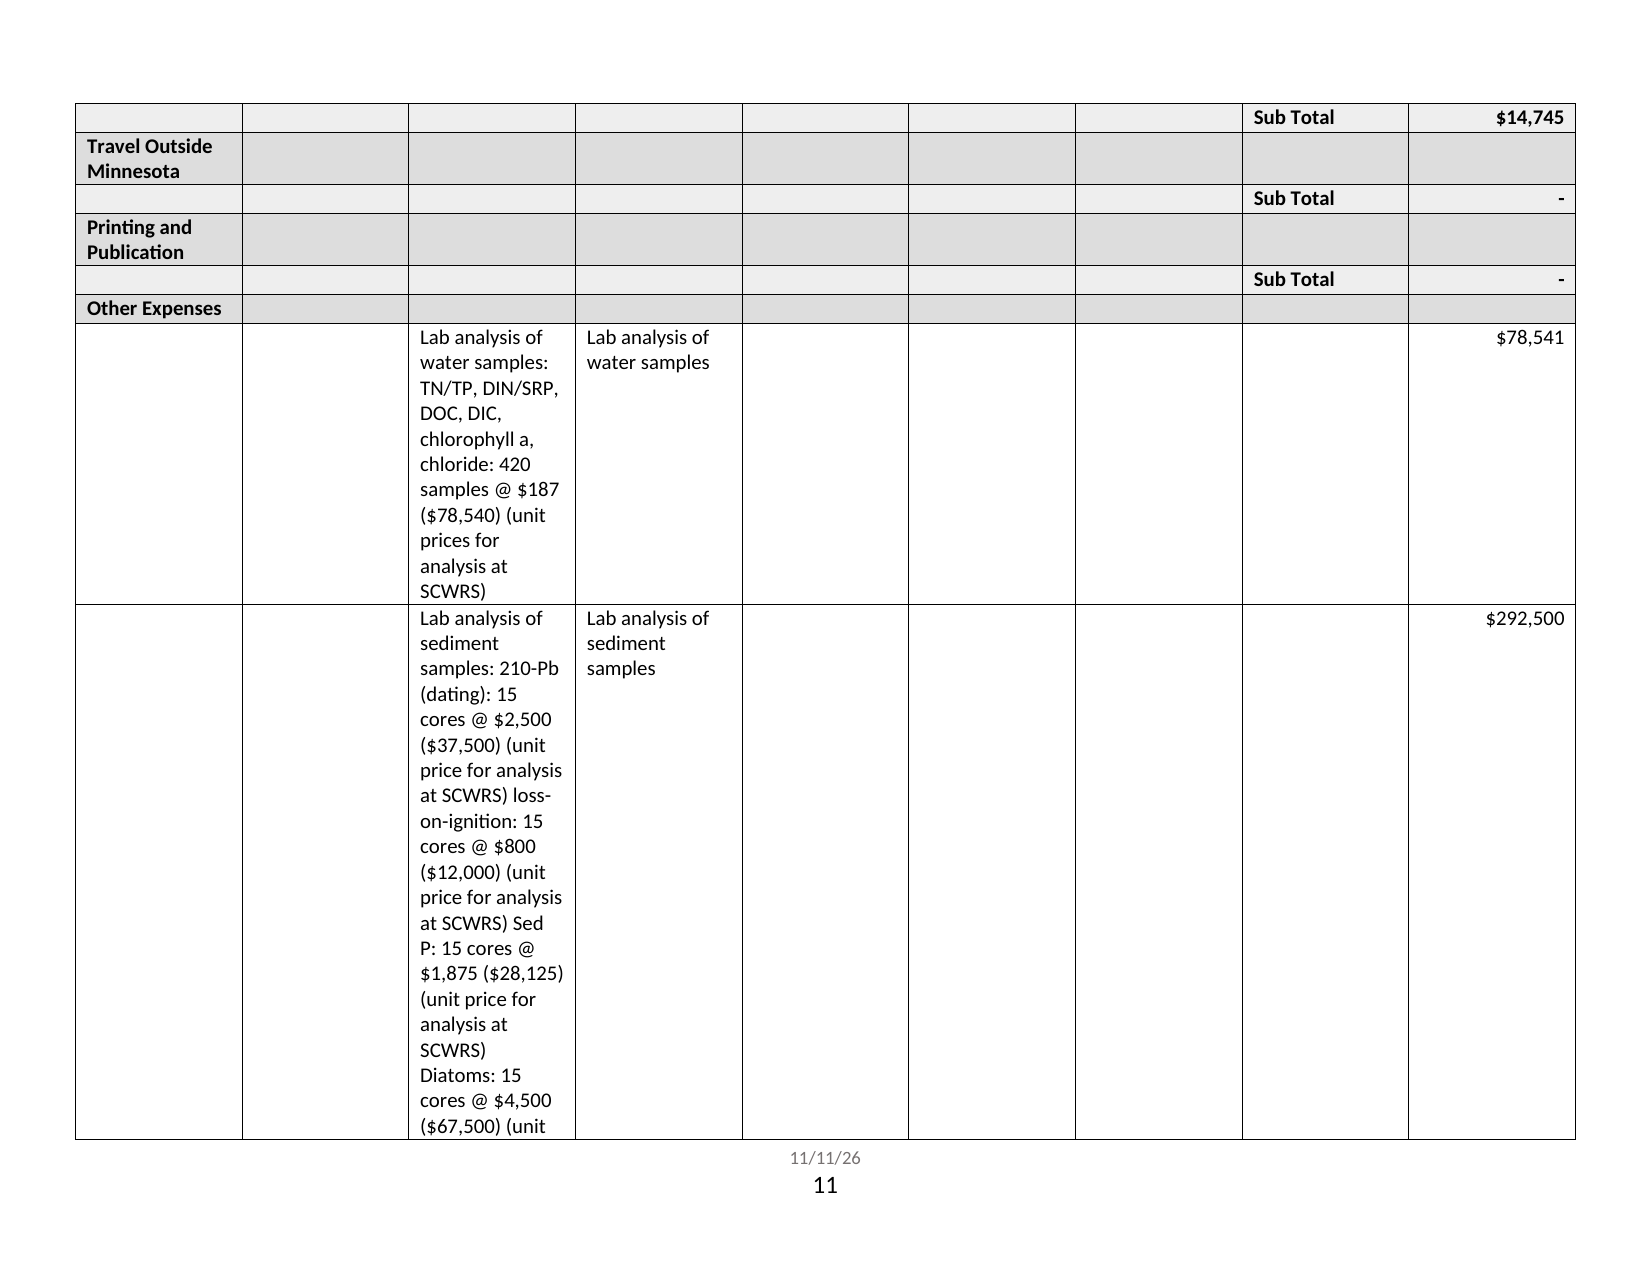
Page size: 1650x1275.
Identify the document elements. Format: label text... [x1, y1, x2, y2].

table_cell Printing and Publication [76, 214, 242, 265]
table_cell [243, 214, 408, 265]
table_cell [1076, 214, 1242, 265]
table_cell [743, 605, 908, 1138]
table_cell $292,500 [1409, 605, 1575, 1138]
table_cell [243, 605, 408, 1138]
table_cell [743, 295, 908, 323]
table_cell [76, 266, 242, 294]
table_cell [1076, 605, 1242, 1138]
table_cell [409, 133, 575, 184]
table_cell [1243, 295, 1408, 323]
table_cell [743, 214, 908, 265]
table_cell Lab analysis of water samples: TN/TP, DIN/SRP, DOC, DIC, chlorophyll a, chloride: 420 samples @ $187 ($78,540) (unit prices for analysis at SCWRS) [409, 324, 575, 604]
table_cell [909, 295, 1075, 323]
table_cell [1409, 295, 1575, 323]
table_cell [909, 104, 1075, 132]
table_cell [909, 133, 1075, 184]
table_cell [409, 214, 575, 265]
table_cell [1076, 324, 1242, 604]
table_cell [576, 605, 742, 1138]
table_cell [576, 133, 742, 184]
table_cell [1243, 324, 1408, 604]
table_cell [909, 605, 1075, 1138]
table_cell $78,541 [1409, 324, 1575, 604]
table_cell [243, 104, 408, 132]
table_cell [909, 266, 1075, 294]
table_cell [409, 104, 575, 132]
table_cell [76, 185, 242, 213]
table_cell Sub Total [1243, 104, 1408, 132]
table_cell [76, 324, 242, 604]
table_cell [243, 266, 408, 294]
table_cell [1409, 214, 1575, 265]
table_cell Sub Total [1243, 266, 1408, 294]
table_cell [76, 605, 242, 1138]
table_cell [243, 295, 408, 323]
table_cell [576, 214, 742, 265]
table_cell [1076, 266, 1242, 294]
table_cell [1409, 133, 1575, 184]
table_cell [743, 104, 908, 132]
table_cell [1076, 295, 1242, 323]
table_cell - [1409, 266, 1575, 294]
table_cell Travel Outside Minnesota [76, 133, 242, 184]
table_cell [243, 133, 408, 184]
table_cell [576, 104, 742, 132]
table_cell [909, 324, 1075, 604]
table_cell [576, 295, 742, 323]
table_cell [1076, 104, 1242, 132]
table_cell [576, 185, 742, 213]
table_cell [576, 266, 742, 294]
table_cell [909, 185, 1075, 213]
table_cell [1243, 605, 1408, 1138]
table_cell Sub Total [1243, 185, 1408, 213]
table_cell [76, 104, 242, 132]
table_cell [409, 605, 575, 1138]
table_cell [409, 295, 575, 323]
table_cell [909, 214, 1075, 265]
table_cell [409, 266, 575, 294]
table_cell [1243, 214, 1408, 265]
table_cell [743, 324, 908, 604]
table_cell [1076, 133, 1242, 184]
table_cell [1076, 185, 1242, 213]
table_cell [743, 133, 908, 184]
table_cell [743, 185, 908, 213]
table_cell [243, 324, 408, 604]
table_cell Lab analysis of water samples [576, 324, 742, 604]
table_cell [743, 266, 908, 294]
table_cell - [1409, 185, 1575, 213]
table_cell [409, 185, 575, 213]
table_cell $14,745 [1409, 104, 1575, 132]
table_cell [1243, 133, 1408, 184]
table_cell [243, 185, 408, 213]
table_cell Other Expenses [76, 295, 242, 323]
